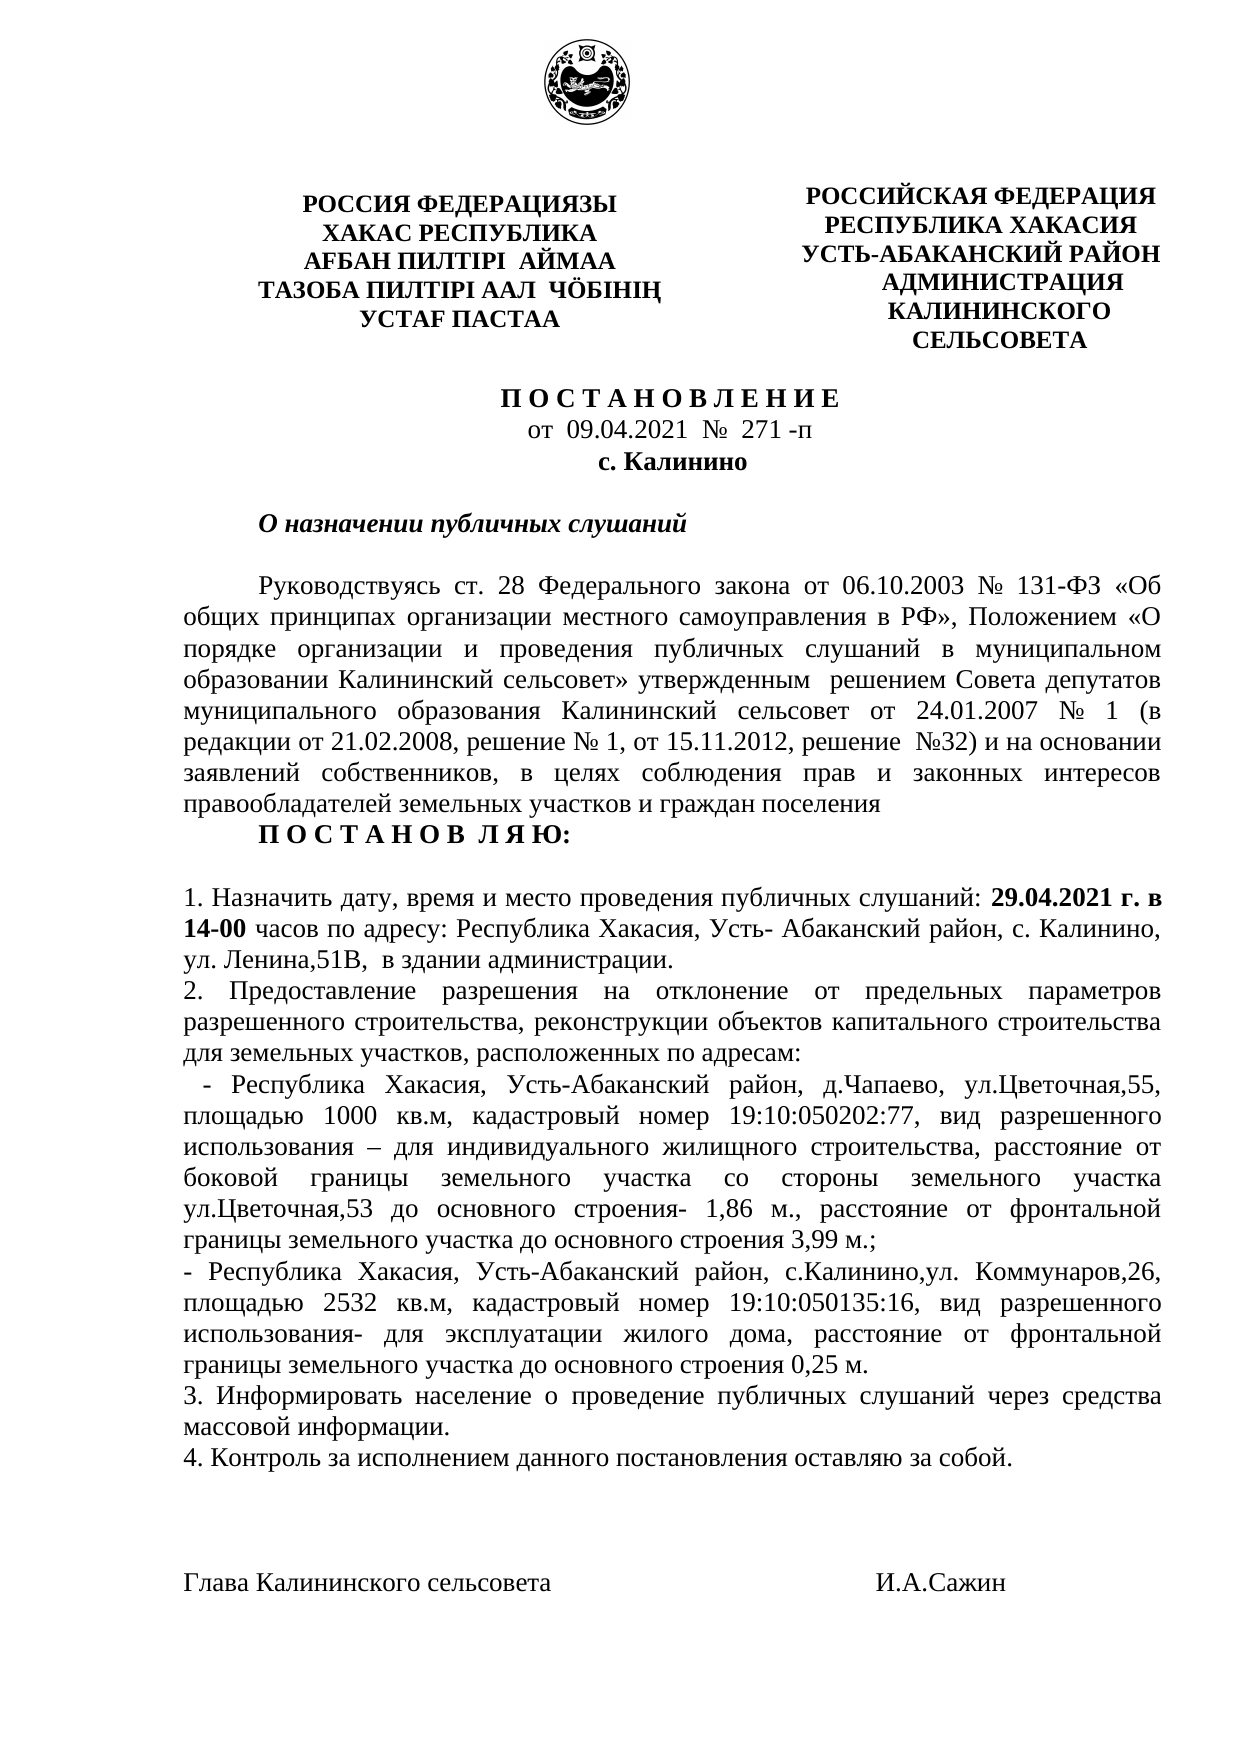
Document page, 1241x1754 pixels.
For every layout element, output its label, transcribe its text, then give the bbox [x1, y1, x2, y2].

text 1. Назначить дату, время и место проведения публичных слушаний: 29.04.2021 г. в 14-00 часов по адресу: Республика Хакасия, Усть- Абаканский район, с. Калинино, ул. Ленина,51В, в здании администрации. [183, 881, 1162, 974]
text Глава Калининского сельсовета И.А.Сажин [183, 1566, 1162, 1597]
text - Республика Хакасия, Усть-Абаканский район, с.Калинино,ул. Коммунаров,26, площадью 2532 кв.м, кадастровый номер 19:10:050135:16, вид разрешенного использования- для эксплуатации жилого дома, расстояние от фронтальной границы земельного участка до основного строения 0,25 м. [183, 1254, 1162, 1379]
text 3. Информировать население о проведение публичных слушаний через средства массовой информации. [183, 1379, 1162, 1441]
text О назначении публичных слушаний [183, 507, 1162, 538]
text - Республика Хакасия, Усть-Абаканский район, д.Чапаево, ул.Цветочная,55, площадью 1000 кв.м, кадастровый номер 19:10:050202:77, вид разрешенного использования – для индивидуального жилищного строительства, расстояние от боковой границы земельного участка со стороны земельного участка ул.Цветочная,53 до основного строения- 1,86 м., расстояние от фронтальной границы земельного участка до основного строения 3,99 м.; [183, 1068, 1162, 1254]
text Руководствуясь ст. 28 Федерального закона от 06.10.2003 № 131-ФЗ «Об общих принципах организации местного самоуправления в РФ», Положением «О порядке организации и проведения публичных слушаний в муниципальном образовании Калининский сельсовет» утвержденным решением Совета депутатов муниципального образования Калининский сельсовет от 24.01.2007 № 1 (в редакции от 21.02.2008, решение № 1, от 15.11.2012, решение №32) и на основании заявлений собственников, в целях соблюдения прав и законных интересов правообладателей земельных участков и граждан поселения [183, 569, 1162, 818]
text 4. Контроль за исполнением данного постановления оставляю за собой. [183, 1441, 1162, 1473]
text 2. Предоставление разрешения на отклонение от предельных параметров разрешенного строительства, реконструкции объектов капитального строительства для земельных участков, расположенных по адресам: [183, 974, 1162, 1068]
text с. Калинино [183, 445, 1162, 476]
text П О С Т А Н О В Л Е Н И Е [177, 382, 1162, 414]
text П О С Т А Н О В Л Я Ю: [183, 818, 1162, 850]
table_header РОССИЯ ФЕДЕРАЦИЯЗЫ ХАКАС РЕСПУБЛИКА АFБАН ПИЛТIРI АЙМАА ТАЗОБА ПИЛТIРI ААЛ ЧÖБIНIҢ УСТАF ПАСТАА [166, 38, 753, 382]
text от 09.04.2021 № 271 -п [177, 414, 1162, 445]
table_header РОССИЙСКАЯ ФЕДЕРАЦИЯ РЕСПУБЛИКА ХАКАСИЯ УСТЬ-АБАКАНСКИЙ РАЙОН АДМИНИСТРАЦИЯ КАЛИНИНСКОГО СЕЛЬСОВЕТА [753, 38, 1208, 382]
picture [542, 37, 632, 127]
